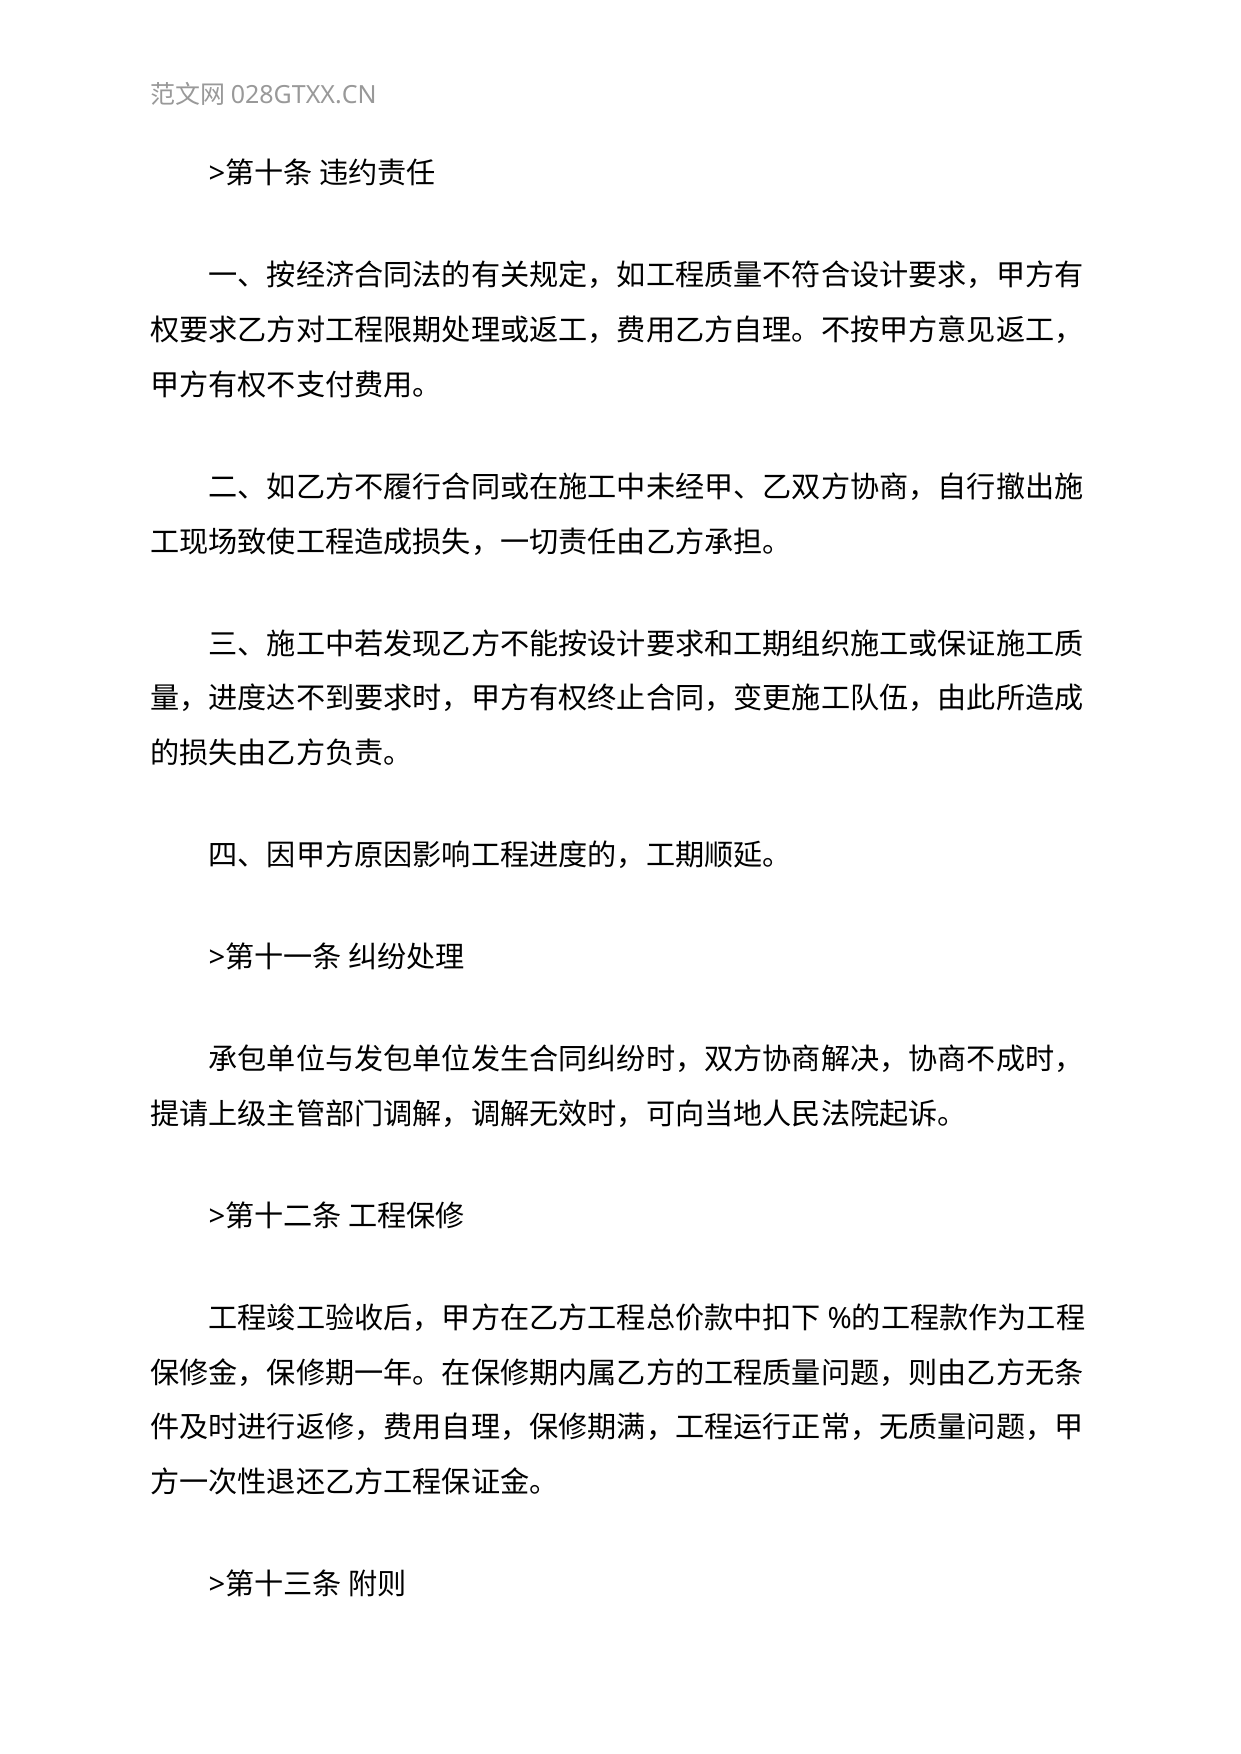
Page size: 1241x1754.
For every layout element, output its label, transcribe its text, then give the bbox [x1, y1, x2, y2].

text >第十三条 附则 [150, 1561, 1090, 1603]
text 四、因甲方原因影响工程进度的，工期顺延。 [150, 832, 1090, 874]
text 承包单位与发包单位发生合同纠纷时，双方协商解决，协商不成时，提请上级主管部门调解，调解无效时，可向当地人民法院起诉。 [150, 1036, 1090, 1133]
text 二、如乙方不履行合同或在施工中未经甲、乙双方协商，自行撤出施工现场致使工程造成损失，一切责任由乙方承担。 [150, 463, 1090, 561]
text >第十条 违约责任 [150, 150, 1090, 192]
text >第十二条 工程保修 [150, 1192, 1090, 1234]
text 三、施工中若发现乙方不能按设计要求和工期组织施工或保证施工质量，进度达不到要求时，甲方有权终止合同，变更施工队伍，由此所造成的损失由乙方负责。 [150, 620, 1090, 772]
text 一、按经济合同法的有关规定，如工程质量不符合设计要求，甲方有权要求乙方对工程限期处理或返工，费用乙方自理。不按甲方意见返工，甲方有权不支付费用。 [150, 252, 1090, 404]
text >第十一条 纠纷处理 [150, 933, 1090, 976]
text 工程竣工验收后，甲方在乙方工程总价款中扣下 %的工程款作为工程保修金，保修期一年。在保修期内属乙方的工程质量问题，则由乙方无条件及时进行返修，费用自理，保修期满，工程运行正常，无质量问题，甲方一次性退还乙方工程保证金。 [150, 1294, 1090, 1501]
